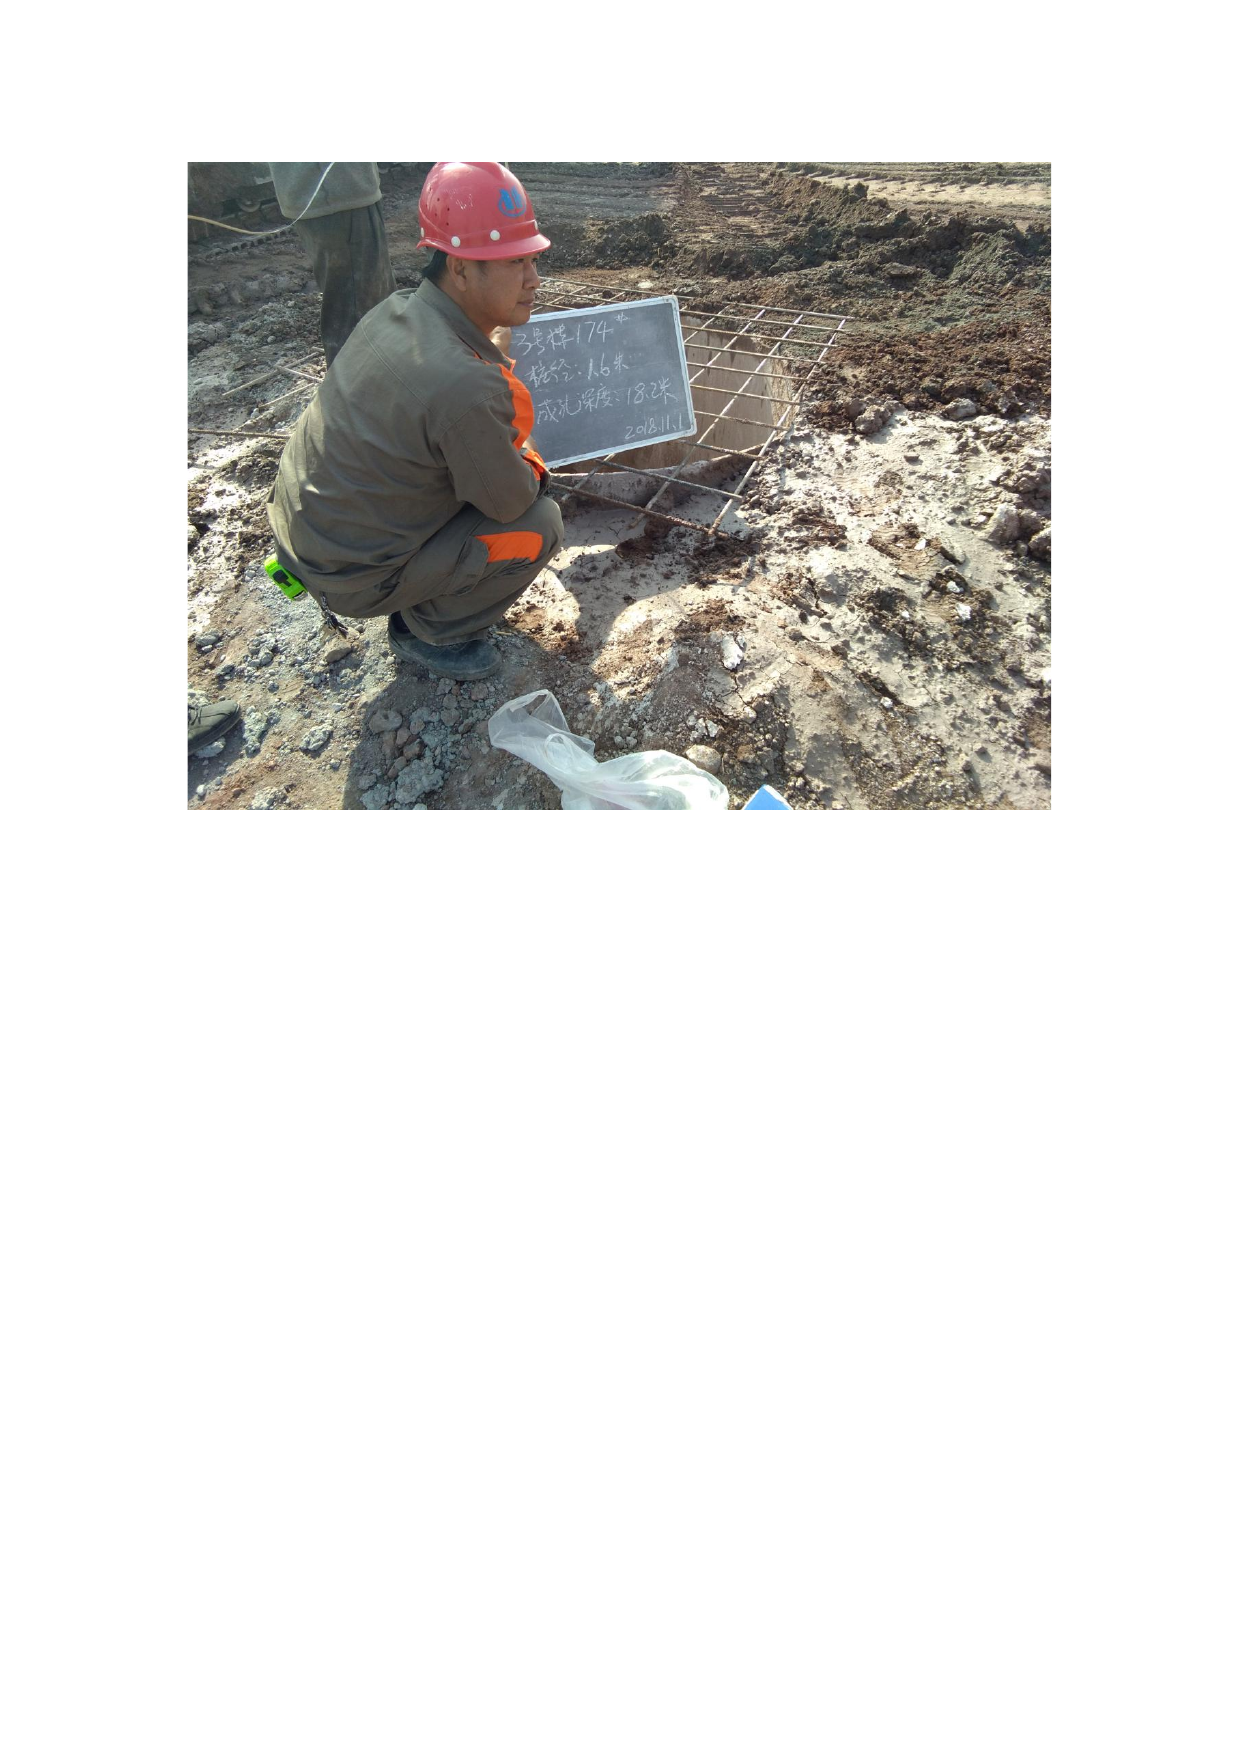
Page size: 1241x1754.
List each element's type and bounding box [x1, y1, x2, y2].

picture [187, 162, 1052, 810]
